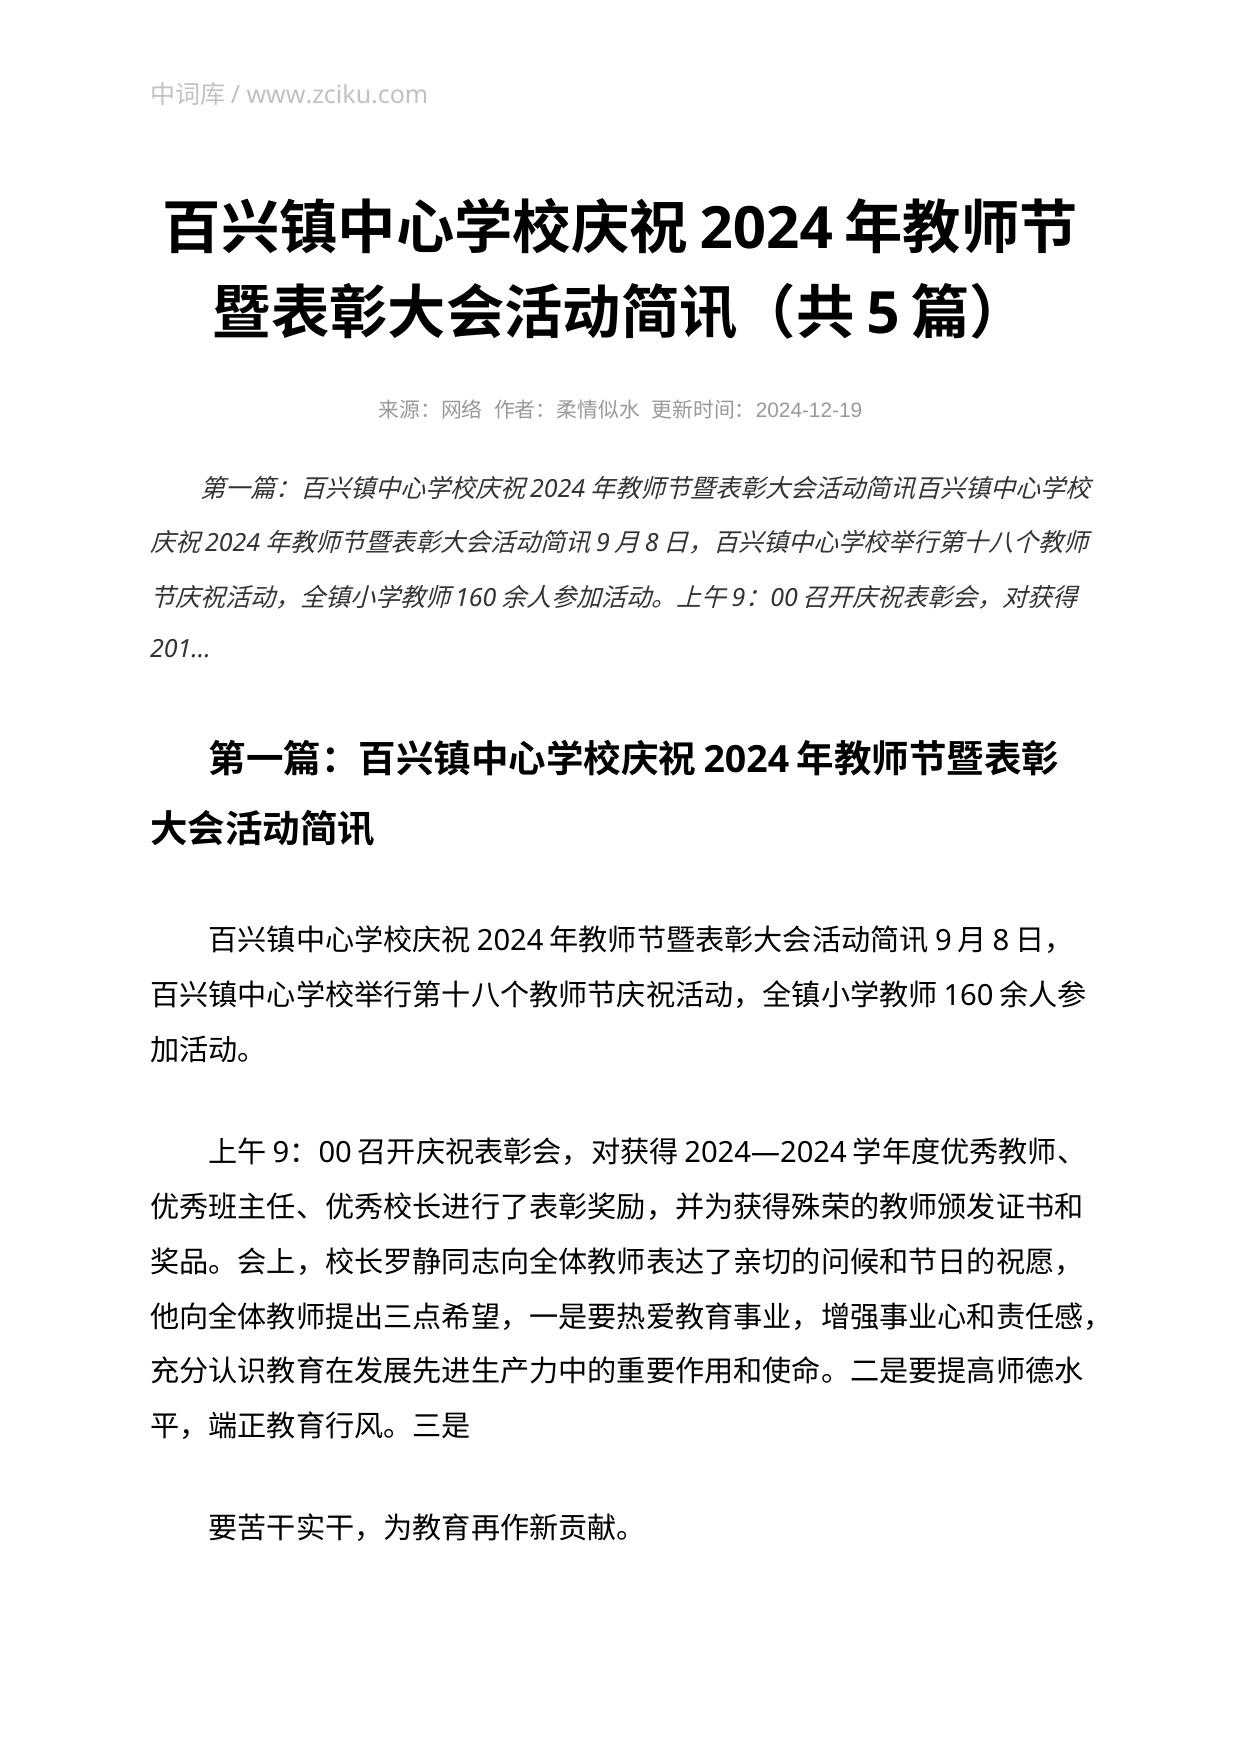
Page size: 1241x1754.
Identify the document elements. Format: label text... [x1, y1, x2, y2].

text 来源：网络 作者：柔情似水 更新时间：2024-12-19 [150, 398, 1090, 422]
text 第一篇：百兴镇中心学校庆祝2024年教师节暨表彰大会活动简讯 [150, 728, 1090, 853]
text 百兴镇中心学校庆祝2024年教师节暨表彰大会活动简讯 9月8日，百兴镇中心学校举行第十八个教师节庆祝活动，全镇小学教师160余人参加活动。 [150, 917, 1090, 1069]
text 第一篇：百兴镇中心学校庆祝2024年教师节暨表彰大会活动简讯百兴镇中心学校庆祝2024年教师节暨表彰大会活动简讯 9月8日，百兴镇中心学校举行第十八个教师节庆祝活动，全镇小学教师160余人参加活动。上午9：00召开庆祝表彰会，对获得201... [150, 468, 1090, 664]
text 要苦干实干，为教育再作新贡献。 [150, 1505, 1090, 1547]
text 上午9：00召开庆祝表彰会，对获得2024—2024学年度优秀教师、优秀班主任、优秀校长进行了表彰奖励，并为获得殊荣的教师颁发证书和奖品。会上，校长罗静同志向全体教师表达了亲切的问候和节日的祝愿，他向全体教师提出三点希望，一是要热爱教育事业，增强事业心和责任感，充分认识教育在发展先进生产力中的重要作用和使命。二是要提高师德水平，端正教育行风。三是 [150, 1128, 1090, 1445]
subtitle 百兴镇中心学校庆祝2024年教师节暨表彰大会活动简讯（共5篇） [150, 181, 1090, 351]
